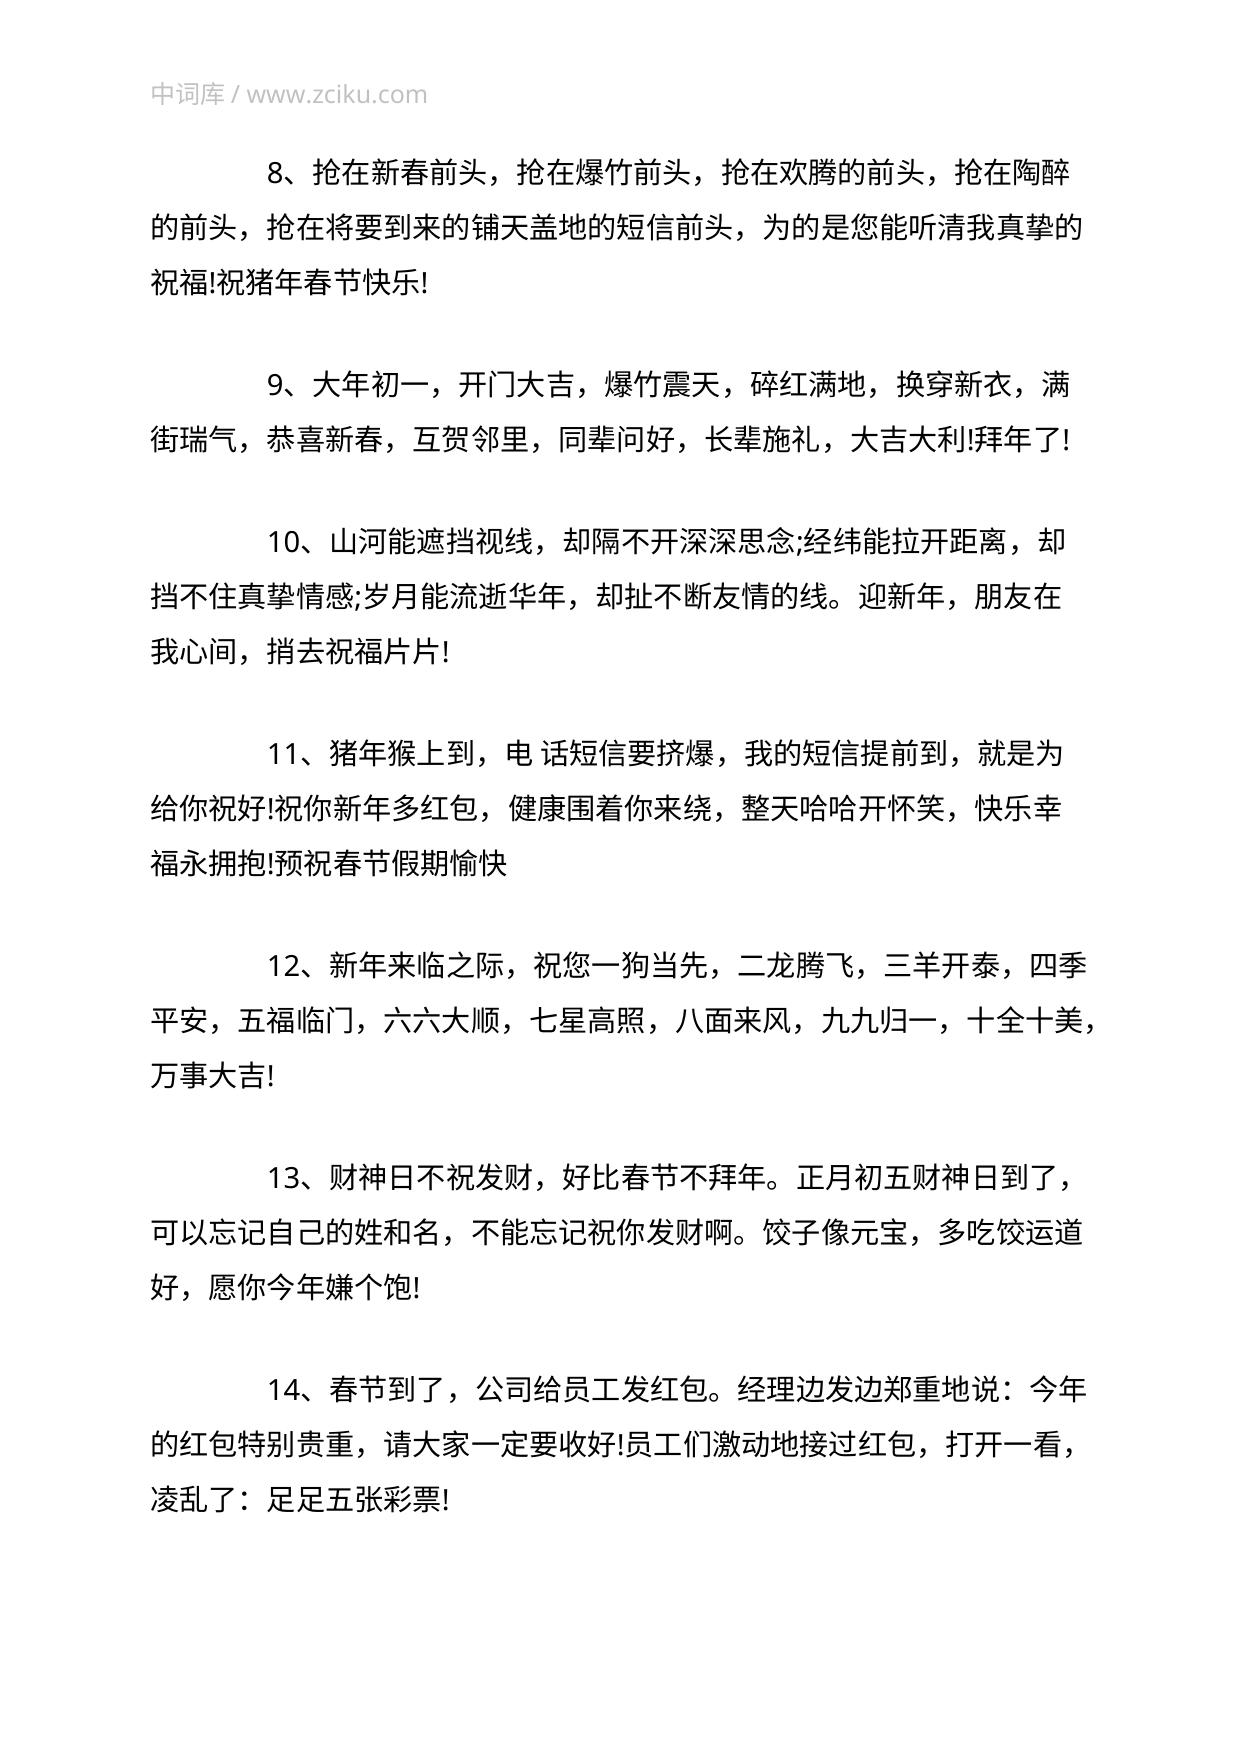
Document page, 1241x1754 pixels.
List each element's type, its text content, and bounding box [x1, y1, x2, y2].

text 12、新年来临之际，祝您一狗当先，二龙腾飞，三羊开泰，四季平安，五福临门，六六大顺，七星高照，八面来风，九九归一，十全十美，万事大吉! [150, 943, 1090, 1095]
text 11、猪年猴上到，电 话短信要挤爆，我的短信提前到，就是为给你祝好!祝你新年多红包，健康围着你来绕，整天哈哈开怀笑，快乐幸福永拥抱!预祝春节假期愉快 [150, 731, 1090, 883]
text 8、抢在新春前头，抢在爆竹前头，抢在欢腾的前头，抢在陶醉的前头，抢在将要到来的铺天盖地的短信前头，为的是您能听清我真挚的祝福!祝猪年春节快乐! [150, 150, 1090, 302]
text 14、春节到了，公司给员工发红包。经理边发边郑重地说：今年的红包特别贵重，请大家一定要收好!员工们激动地接过红包，打开一看，凌乱了：足足五张彩票! [150, 1367, 1090, 1519]
text 13、财神日不祝发财，好比春节不拜年。正月初五财神日到了，可以忘记自己的姓和名，不能忘记祝你发财啊。饺子像元宝，多吃饺运道好，愿你今年嫌个饱! [150, 1155, 1090, 1307]
text 9、大年初一，开门大吉，爆竹震天，碎红满地，换穿新衣，满街瑞气，恭喜新春，互贺邻里，同辈问好，长辈施礼，大吉大利!拜年了! [150, 362, 1090, 459]
text 10、山河能遮挡视线，却隔不开深深思念;经纬能拉开距离，却挡不住真挚情感;岁月能流逝华年，却扯不断友情的线。迎新年，朋友在我心间，捎去祝福片片! [150, 519, 1090, 671]
